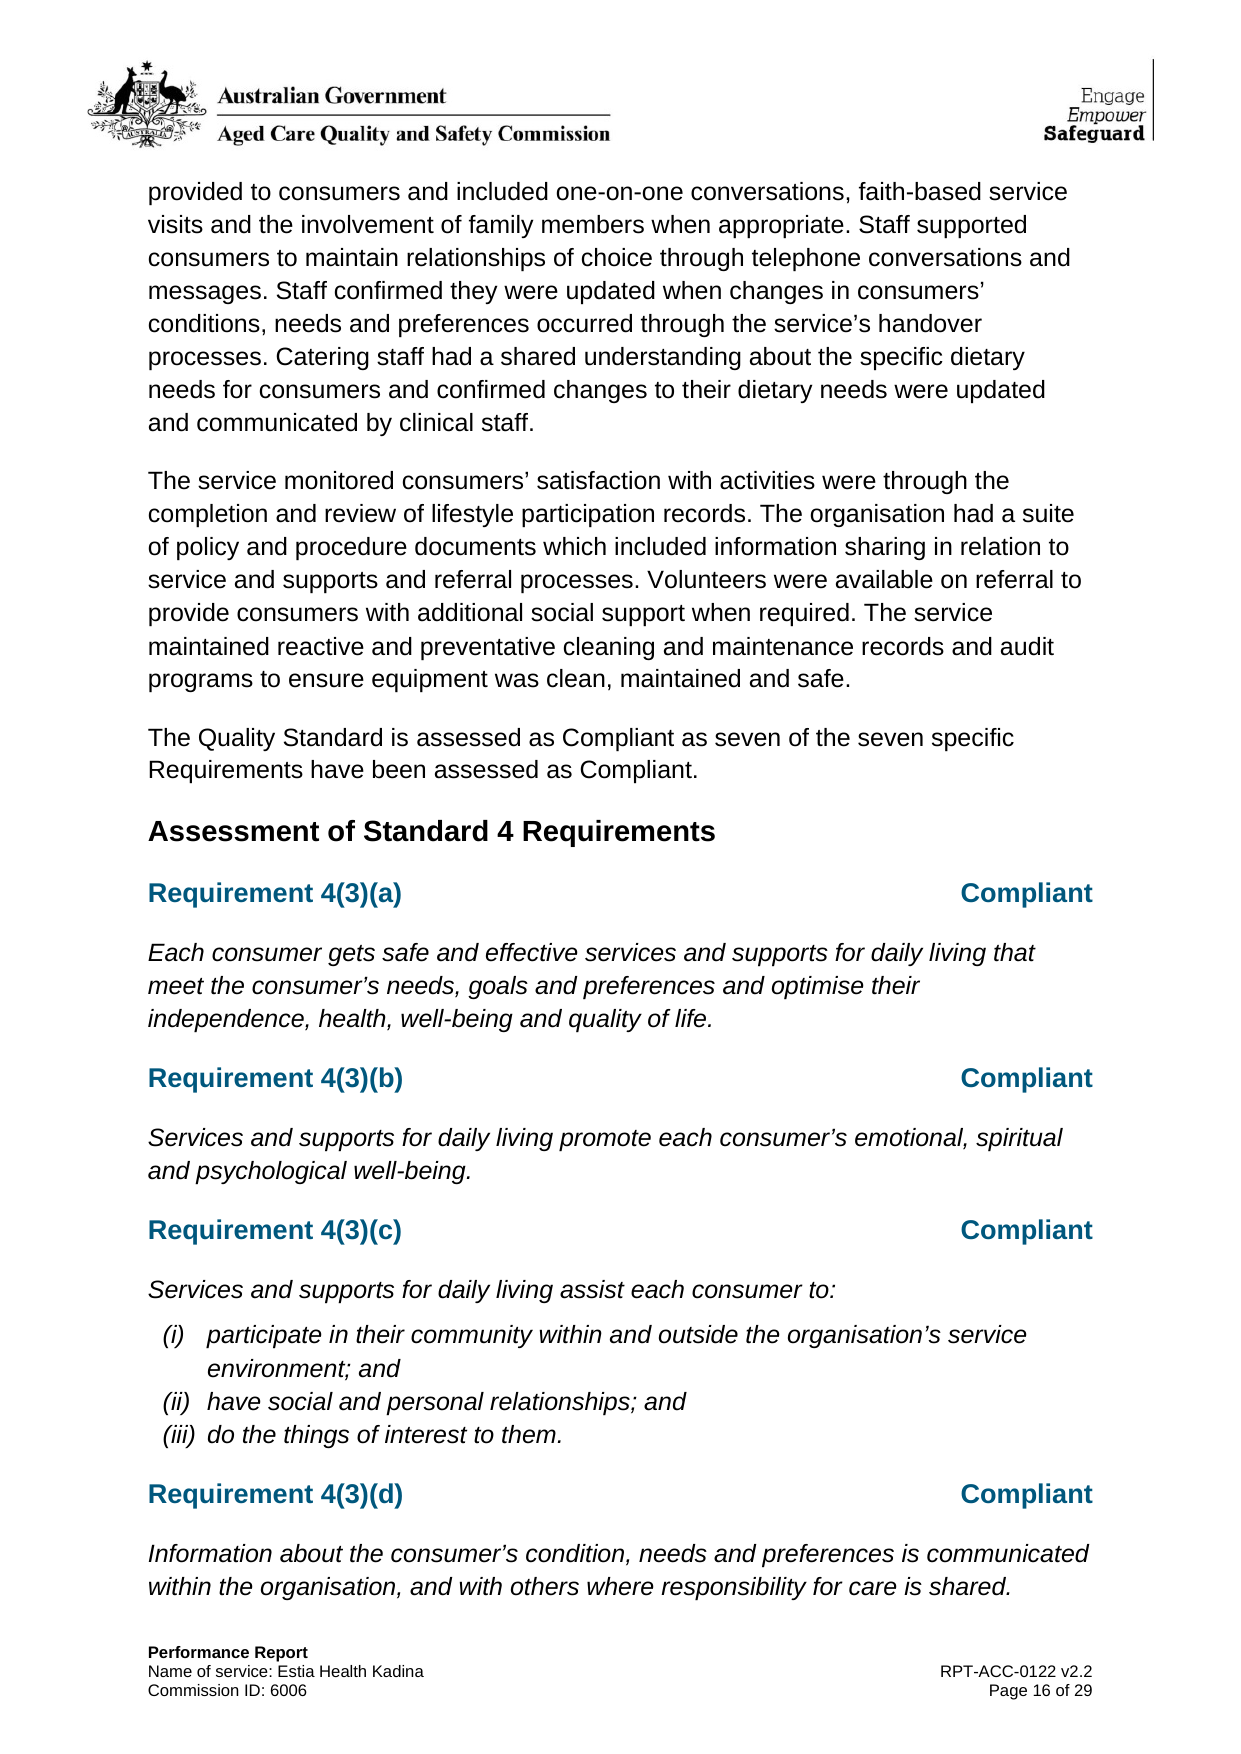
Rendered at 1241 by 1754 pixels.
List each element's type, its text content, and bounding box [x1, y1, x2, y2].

subtitle Requirement 4(3)(d) Compliant [148, 1478, 1092, 1509]
text Services and supports for daily living promote each consumer’s emotional, spiritual and psychological well-being. [148, 1123, 1092, 1185]
subtitle Assessment of Standard 4 Requirements [148, 813, 1092, 847]
subtitle Requirement 4(3)(a) Compliant [148, 877, 1092, 908]
text Each consumer gets safe and effective services and supports for daily living that meet the consumer’s needs, goals and preferences and optimise their independence, health, well-being and quality of life. [148, 938, 1092, 1033]
list have social and personal relationships; and [162, 1387, 1092, 1415]
text Information about the consumer’s condition, needs and preferences is communicated within the organisation, and with others where responsibility for care is shared. [148, 1538, 1092, 1600]
subtitle Requirement 4(3)(c) Compliant [148, 1214, 1092, 1245]
picture [1, 0, 1241, 169]
text The service monitored consumers’ satisfaction with activities were through the completion and review of lifestyle participation records. The organisation had a suite of policy and procedure documents which included information sharing in relation to service and supports and referral processes. Volunteers were available on referral to provide consumers with additional social support when required. The service maintained reactive and preventative cleaning and maintenance records and audit programs to ensure equipment was clean, maintained and safe. [148, 466, 1092, 693]
list participate in their community within and outside the organisation’s service environment; and [162, 1321, 1092, 1382]
text Services and supports for daily living assist each consumer to: [148, 1275, 1092, 1304]
list do the things of interest to them. [162, 1419, 1092, 1448]
text The Quality Standard is assessed as Compliant as seven of the seven specific Requirements have been assessed as Compliant. [148, 722, 1092, 784]
subtitle Requirement 4(3)(b) Compliant [148, 1062, 1092, 1093]
